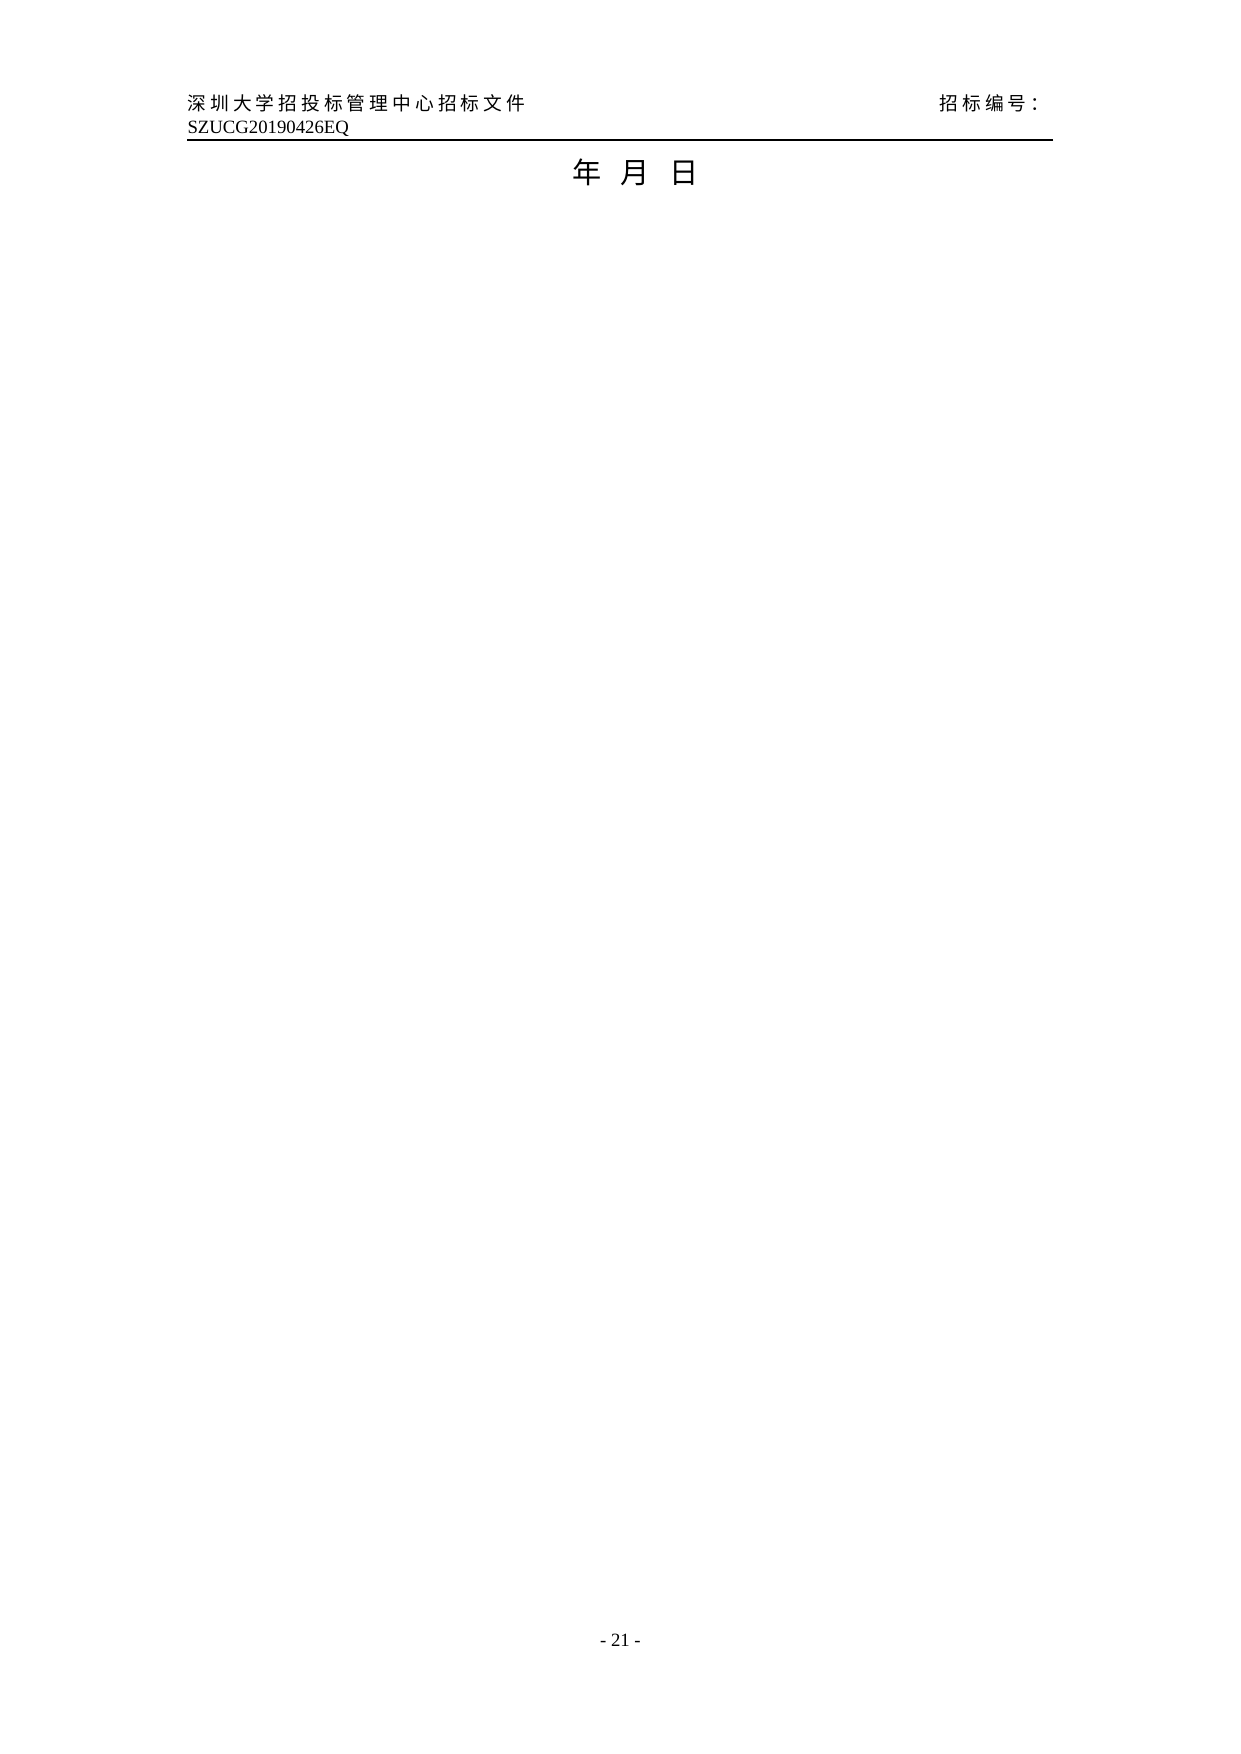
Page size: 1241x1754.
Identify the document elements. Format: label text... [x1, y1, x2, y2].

text 年 月 日 [187, 150, 1053, 192]
